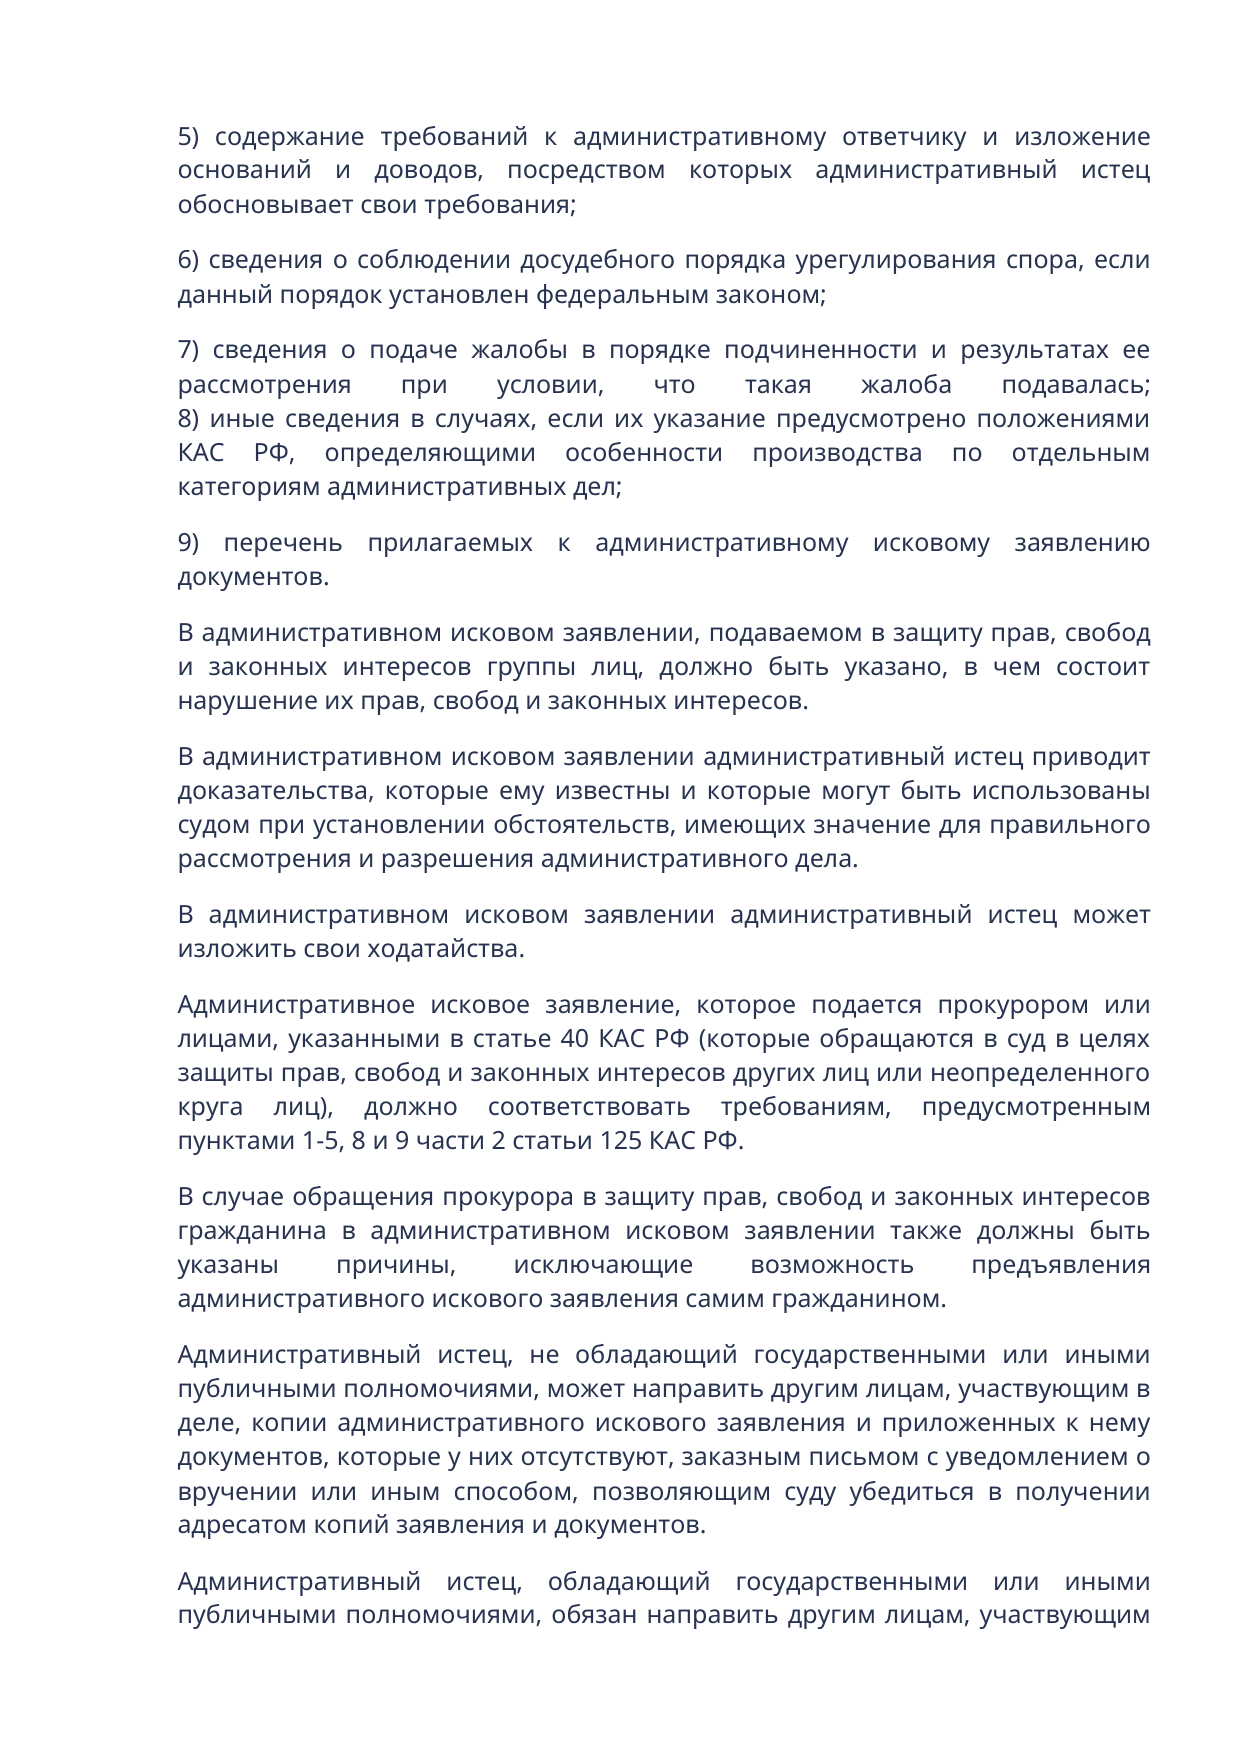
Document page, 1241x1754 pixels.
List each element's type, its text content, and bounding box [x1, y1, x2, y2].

text В административном исковом заявлении, подаваемом в защиту прав, свобод и законных интересов группы лиц, должно быть указано, в чем состоит нарушение их прав, свобод и законных интересов. [177, 614, 1152, 717]
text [177, 1563, 1152, 1631]
text В случае обращения прокурора в защиту прав, свобод и законных интересов гражданина в административном исковом заявлении также должны быть указаны причины, исключающие возможность предъявления административного искового заявления самим гражданином. [177, 1179, 1152, 1315]
text В административном исковом заявлении административный истец может изложить свои ходатайства. [177, 897, 1152, 965]
text 5) содержание требований к административному ответчику и изложение оснований и доводов, посредством которых административный истец обосновывает свои требования; [177, 118, 1152, 220]
text 7) сведения о подаче жалобы в порядке подчиненности и результатах ее рассмотрения при условии, что такая жалоба подавалась; 8) иные сведения в случаях, если их указание предусмотрено положениями КАС РФ, определяющими особенности производства по отдельным категориям административных дел; [177, 332, 1152, 502]
text 9) перечень прилагаемых к административному исковому заявлению документов. [177, 524, 1152, 592]
text 6) сведения о соблюдении досудебного порядка урегулирования спора, если данный порядок установлен федеральным законом; [177, 242, 1152, 310]
text В административном исковом заявлении административный истец приводит доказательства, которые ему известны и которые могут быть использованы судом при установлении обстоятельств, имеющих значение для правильного рассмотрения и разрешения административного дела. [177, 738, 1152, 875]
text Административное исковое заявление, которое подается прокурором или лицами, указанными в статье 40 КАС РФ (которые обращаются в суд в целях защиты прав, свобод и законных интересов других лиц или неопределенного круга лиц), должно соответствовать требованиям, предусмотренным пунктами 1-5, 8 и 9 части 2 статьи 125 КАС РФ. [177, 987, 1152, 1157]
text Административный истец, не обладающий государственными или иными публичными полномочиями, может направить другим лицам, участвующим в деле, копии административного искового заявления и приложенных к нему документов, которые у них отсутствуют, заказным письмом с уведомлением о вручении или иным способом, позволяющим суду убедиться в получении адресатом копий заявления и документов. [177, 1337, 1152, 1541]
